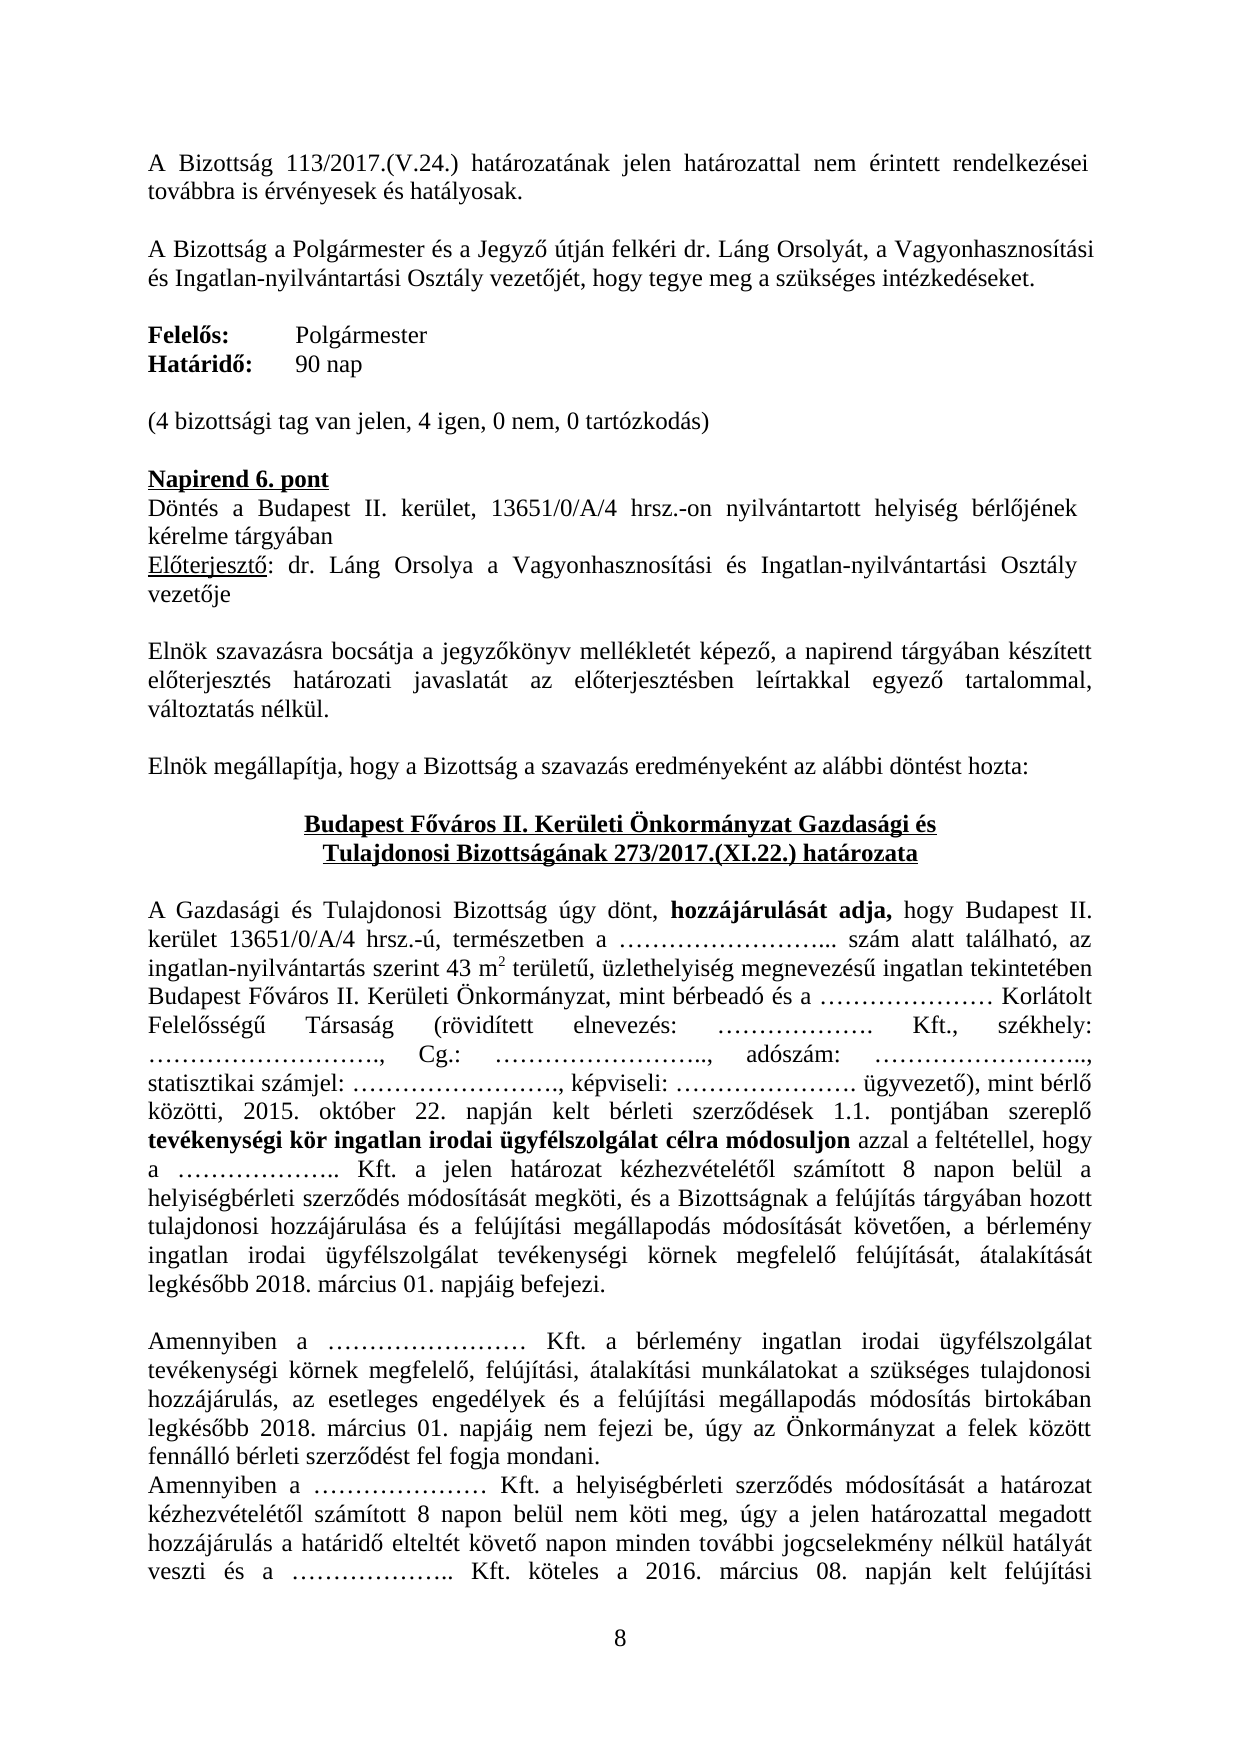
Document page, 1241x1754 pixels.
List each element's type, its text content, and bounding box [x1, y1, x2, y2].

text A Bizottság a Polgármester és a Jegyző útján felkéri dr. Láng Orsolyát, a Vagyonhasznosítási és Ingatlan-nyilvántartási Osztály vezetőjét, hogy tegye meg a szükséges intézkedéseket. [148, 234, 1096, 291]
text Napirend 6. pont [148, 464, 1093, 493]
text Tulajdonosi Bizottságának 273/2017.(XI.22.) határozata [148, 838, 1093, 866]
text Elnök megállapítja, hogy a Bizottság a szavazás eredményeként az alábbi döntést hozta: [148, 751, 1093, 780]
text Elnök szavazásra bocsátja a jegyzőkönyv mellékletét képező, a napirend tárgyában készített előterjesztés határozati javaslatát az előterjesztésben leírtakkal egyező tartalommal, változtatás nélkül. [148, 636, 1093, 723]
text Felelős: Polgármester [74, 320, 1081, 349]
text Amennyiben a …………………… Kft. a bérlemény ingatlan irodai ügyfélszolgálat tevékenységi körnek megfelelő, felújítási, átalakítási munkálatokat a szükséges tulajdonosi hozzájárulás, az esetleges engedélyek és a felújítási megállapodás módosítás birtokában legkésőbb 2018. március 01. napjáig nem fejezi be, úgy az Önkormányzat a felek között fennálló bérleti szerződést fel fogja mondani. [148, 1326, 1093, 1470]
text Döntés a Budapest II. kerület, 13651/0/A/4 hrsz.-on nyilvántartott helyiség bérlőjének kérelme tárgyában [148, 493, 1078, 550]
text (4 bizottsági tag van jelen, 4 igen, 0 nem, 0 tartózkodás) [148, 406, 1093, 435]
text A Gazdasági és Tulajdonosi Bizottság úgy dönt, hozzájárulását adja, hogy Budapest II. kerület 13651/0/A/4 hrsz.-ú, természetben a ……………………... szám alatt található, az ingatlan-nyilvántartás szerint 43 m2 területű, üzlethelyiség megnevezésű ingatlan tekintetében Budapest Főváros II. Kerületi Önkormányzat, mint bérbeadó és a ………………… Korlátolt Felelősségű Társaság (rövidített elnevezés: ………………. Kft., székhely: ………………………., Cg.: …………………….., adószám: …………………….., statisztikai számjel: ……………………., képviseli: …………………. ügyvezető), mint bérlő közötti, 2015. október 22. napján kelt bérleti szerződések 1.1. pontjában szereplő tevékenységi kör ingatlan irodai ügyfélszolgálat célra módosuljon azzal a feltétellel, hogy a ……………….. Kft. a jelen határozat kézhezvételétől számított 8 napon belül a helyiségbérleti szerződés módosítását megköti, és a Bizottságnak a felújítás tárgyában hozott tulajdonosi hozzájárulása és a felújítási megállapodás módosítását követően, a bérlemény ingatlan irodai ügyfélszolgálat tevékenységi körnek megfelelő felújítását, átalakítását legkésőbb 2018. március 01. napjáig befejezi. [148, 895, 1093, 1298]
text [148, 1470, 1093, 1585]
text Határidő: 90 nap [74, 349, 1081, 378]
text A Bizottság 113/2017.(V.24.) határozatának jelen határozattal nem érintett rendelkezései továbbra is érvényesek és hatályosak. [148, 148, 1090, 205]
text Előterjesztő: dr. Láng Orsolya a Vagyonhasznosítási és Ingatlan-nyilvántartási Osztály vezetője [148, 550, 1078, 608]
text Budapest Főváros II. Kerületi Önkormányzat Gazdasági és [148, 809, 1093, 838]
